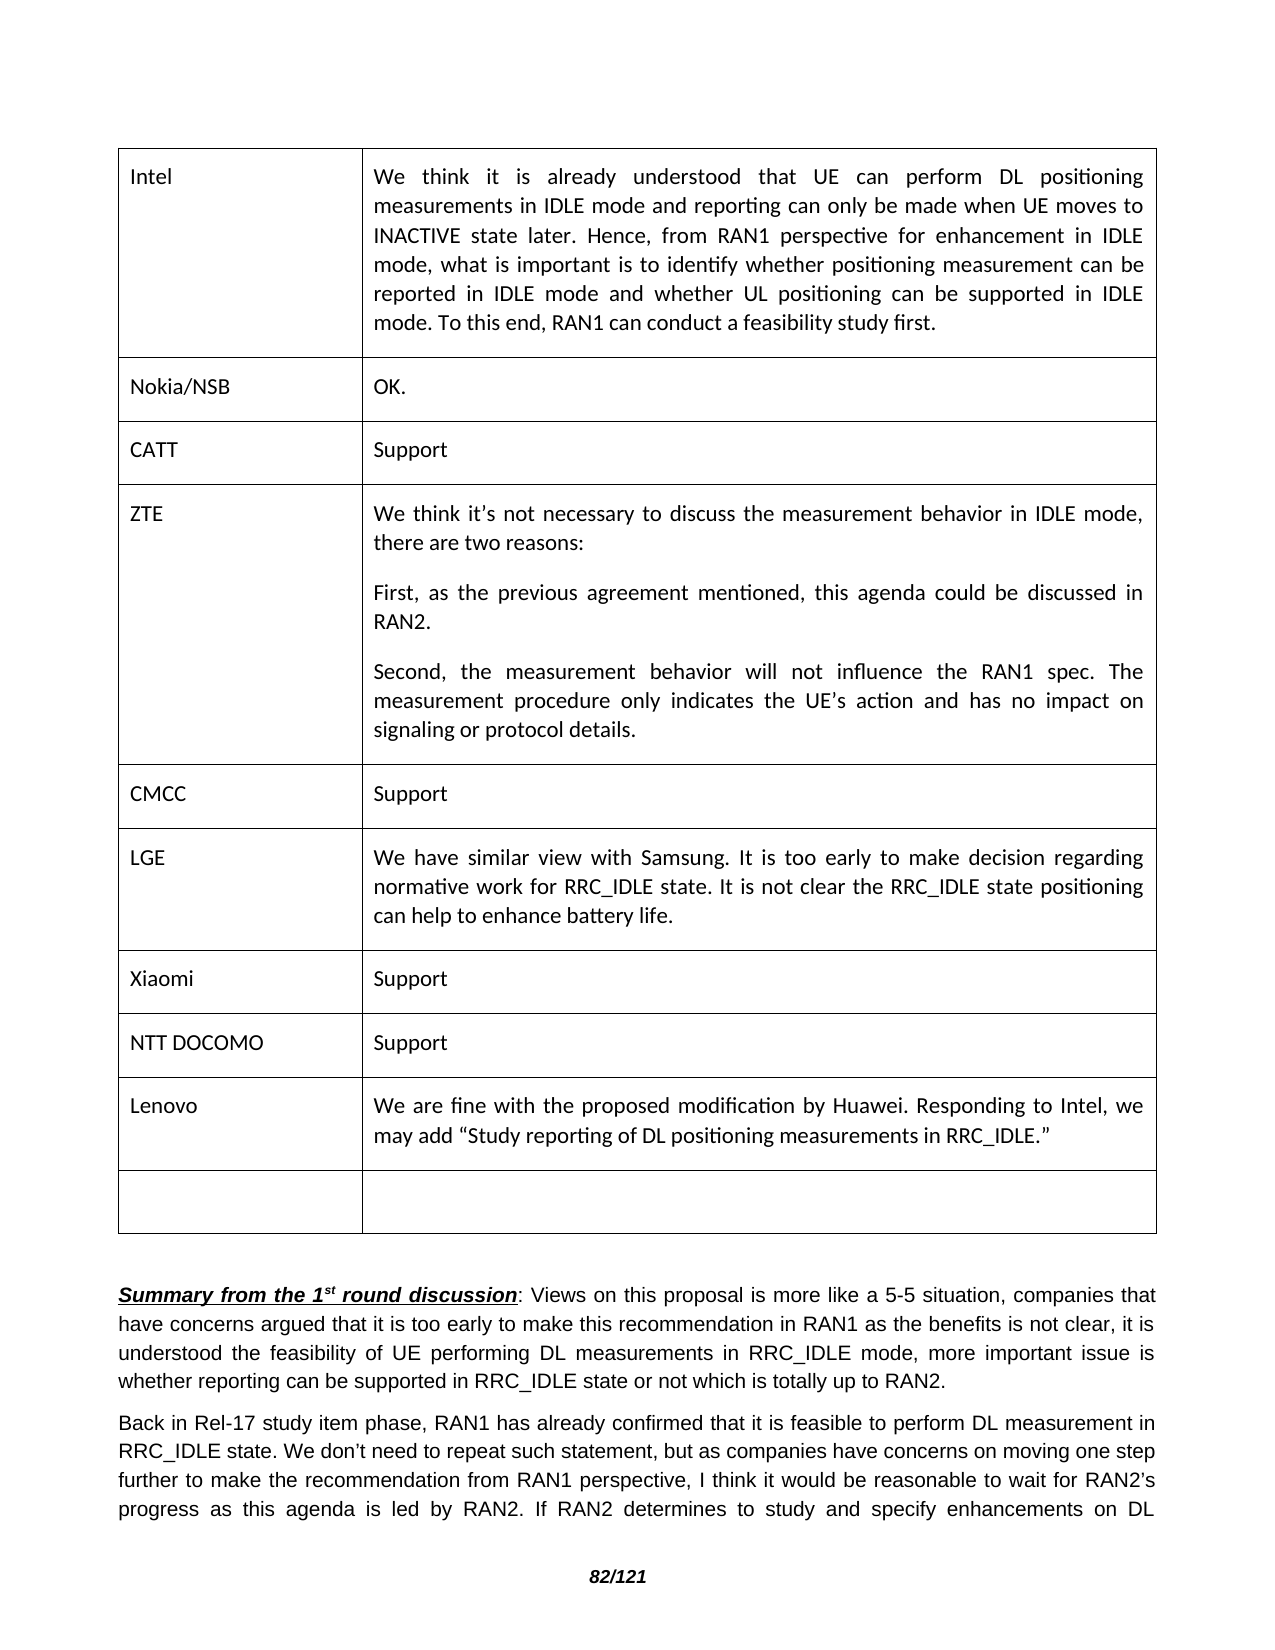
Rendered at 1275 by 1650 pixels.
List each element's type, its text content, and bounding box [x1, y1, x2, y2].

table_cell CATT [119, 422, 362, 484]
table_cell Support [363, 1014, 1156, 1077]
table_cell CMCC [119, 765, 362, 828]
table_cell Intel [119, 149, 362, 357]
table_cell Support [363, 765, 1156, 828]
table_cell Nokia/NSB [119, 358, 362, 421]
table_cell [363, 1171, 1156, 1233]
table_cell [119, 1171, 362, 1233]
table_cell ZTE [119, 485, 362, 764]
list Summary from the 1st round discussion: Views on this proposal is more like a 5-5 situation, companies that have concerns argued that it is too early to make this recommendation in RAN1 as the benefits is not clear, it is understood the feasibility of UE performing DL measurements in RRC_IDLE mode, more important issue is whether reporting can be supported in RRC_IDLE state or not which is totally up to RAN2. [118, 1283, 1157, 1393]
table_cell Lenovo [119, 1078, 362, 1169]
table_cell Support [363, 951, 1156, 1013]
table_cell NTT DOCOMO [119, 1014, 362, 1077]
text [118, 1410, 1157, 1521]
table_cell LGE [119, 829, 362, 950]
table_cell We have similar view with Samsung. It is too early to make decision regarding normative work for RRC_IDLE state. It is not clear the RRC_IDLE state positioning can help to enhance battery life. [363, 829, 1156, 950]
table_cell Xiaomi [119, 951, 362, 1013]
table_cell OK. [363, 358, 1156, 421]
table_cell We think it is already understood that UE can perform DL positioning measurements in IDLE mode and reporting can only be made when UE moves to INACTIVE state later. Hence, from RAN1 perspective for enhancement in IDLE mode, what is important is to identify whether positioning measurement can be reported in IDLE mode and whether UL positioning can be supported in IDLE mode. To this end, RAN1 can conduct a feasibility study first. [363, 149, 1156, 357]
table_cell We think it’s not necessary to discuss the measurement behavior in IDLE mode, there are two reasons: First, as the previous agreement mentioned, this agenda could be discussed in RAN2. Second, the measurement behavior will not influence the RAN1 spec. The measurement procedure only indicates the UE’s action and has no impact on signaling or protocol details. [363, 485, 1156, 764]
table_cell Support [363, 422, 1156, 484]
table_cell We are fine with the proposed modification by Huawei. Responding to Intel, we may add “Study reporting of DL positioning measurements in RRC_IDLE.” [363, 1078, 1156, 1169]
